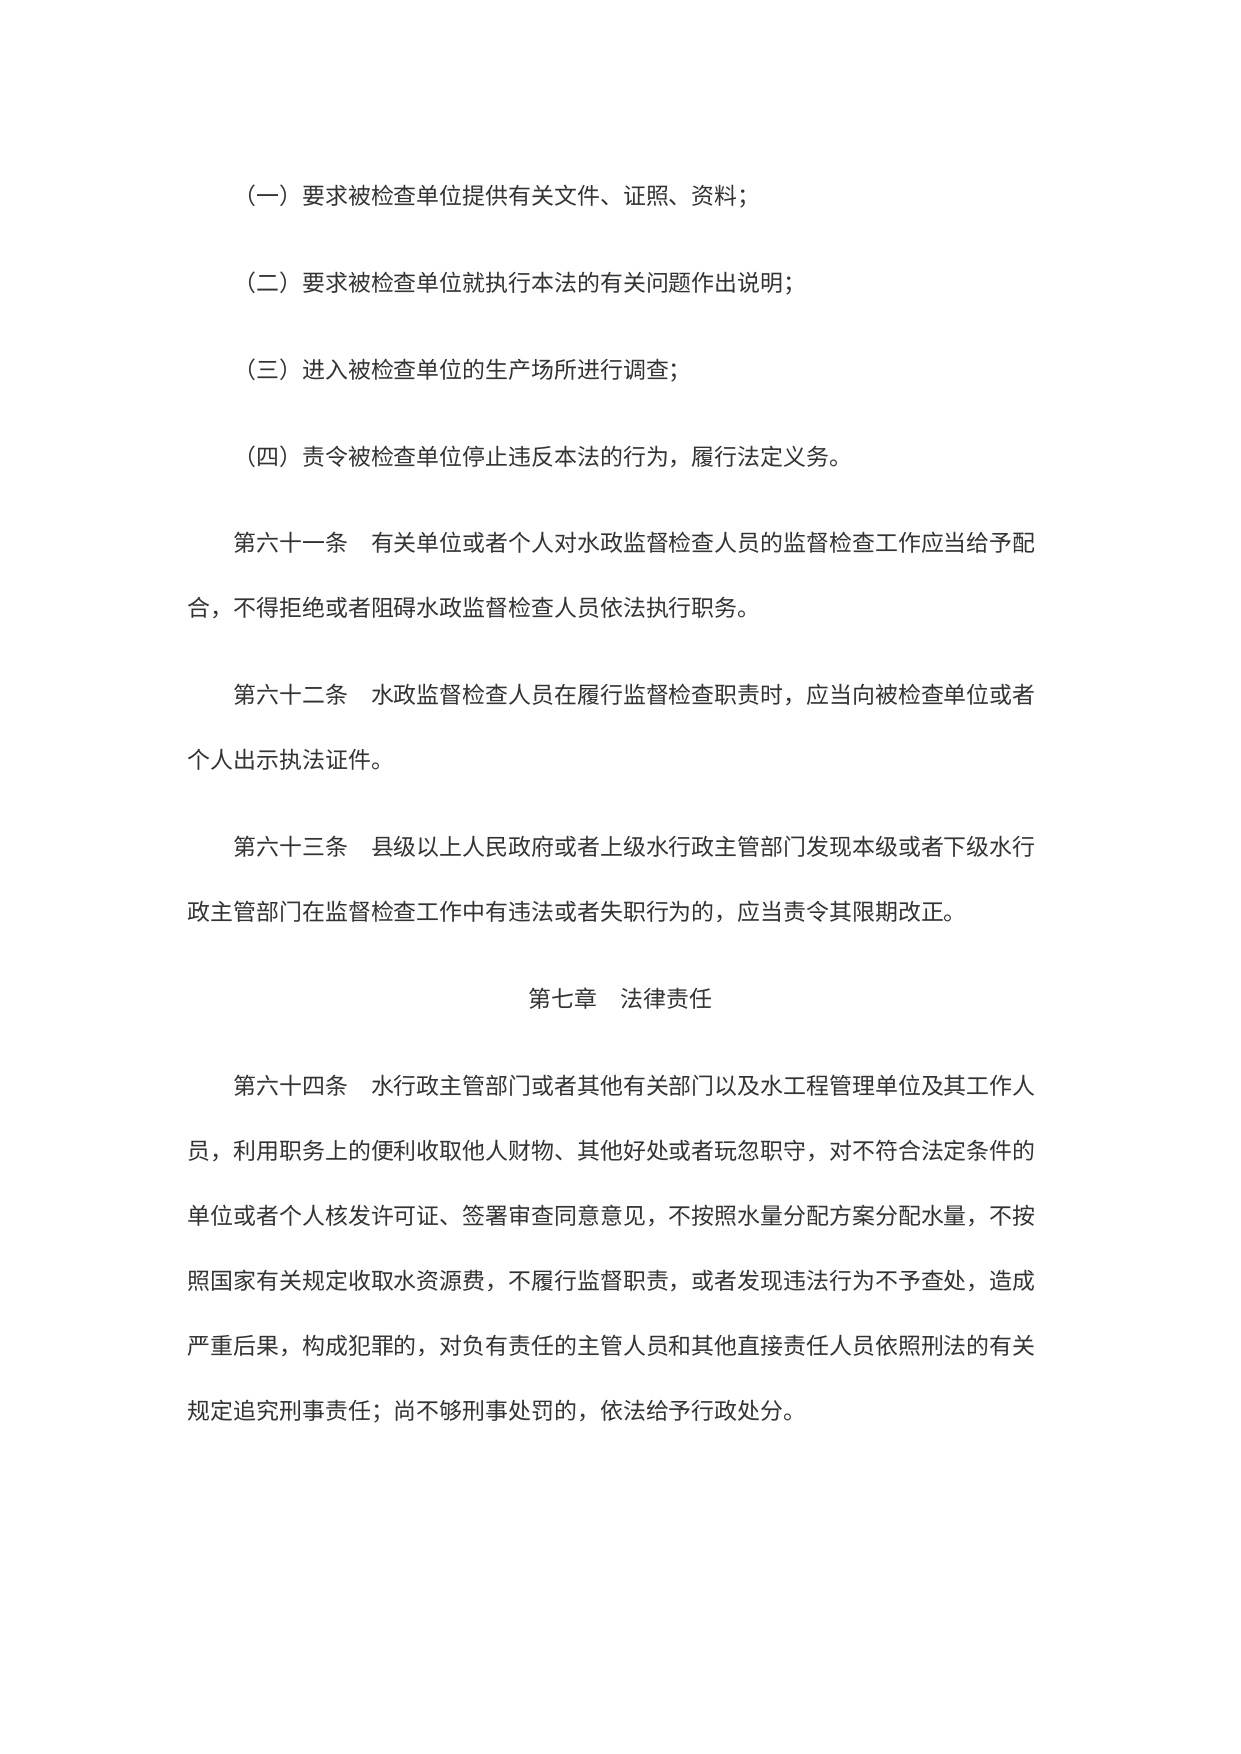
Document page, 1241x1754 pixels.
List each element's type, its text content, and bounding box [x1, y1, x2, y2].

text （三）进入被检查单位的生产场所进行调查； [187, 336, 1053, 401]
text 第六十二条 水政监督检查人员在履行监督检查职责时，应当向被检查单位或者个人出示执法证件。 [187, 661, 1053, 791]
text （二）要求被检查单位就执行本法的有关问题作出说明； [187, 249, 1053, 314]
text 第六十一条 有关单位或者个人对水政监督检查人员的监督检查工作应当给予配合，不得拒绝或者阻碍水政监督检查人员依法执行职务。 [187, 509, 1053, 639]
text （四）责令被检查单位停止违反本法的行为，履行法定义务。 [187, 423, 1053, 488]
text （一）要求被检查单位提供有关文件、证照、资料； [187, 162, 1053, 227]
text 第六十四条 水行政主管部门或者其他有关部门以及水工程管理单位及其工作人员，利用职务上的便利收取他人财物、其他好处或者玩忽职守，对不符合法定条件的单位或者个人核发许可证、签署审查同意意见，不按照水量分配方案分配水量，不按照国家有关规定收取水资源费，不履行监督职责，或者发现违法行为不予查处，造成严重后果，构成犯罪的，对负有责任的主管人员和其他直接责任人员依照刑法的有关规定追究刑事责任；尚不够刑事处罚的，依法给予行政处分。 [187, 1052, 1053, 1442]
text 第七章 法律责任 [187, 965, 1053, 1030]
text 第六十三条 县级以上人民政府或者上级水行政主管部门发现本级或者下级水行政主管部门在监督检查工作中有违法或者失职行为的，应当责令其限期改正。 [187, 813, 1053, 943]
